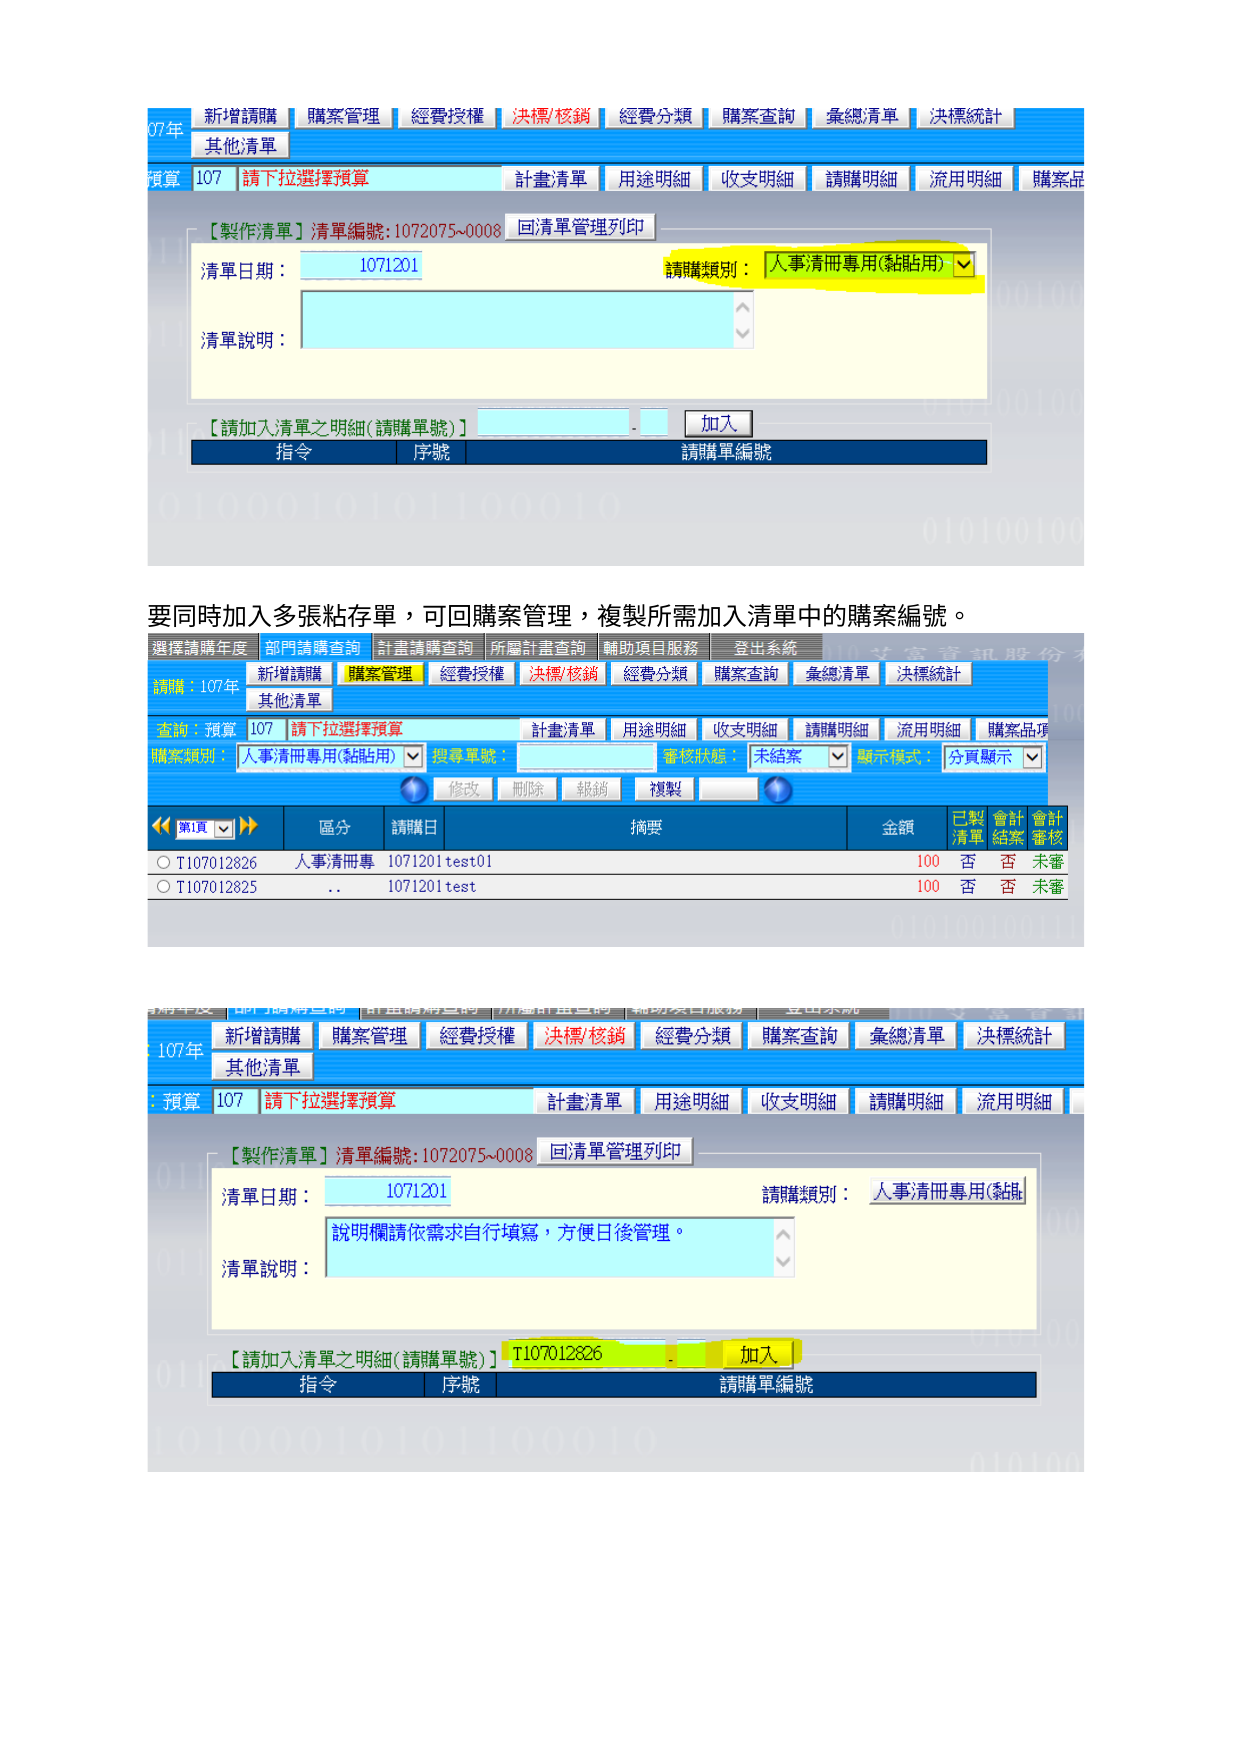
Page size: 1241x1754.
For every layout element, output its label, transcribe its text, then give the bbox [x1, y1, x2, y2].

text 要同時加入多張粘存單，可回購案管理，複製所需加入清單中的購案編號。 [148, 596, 1092, 633]
picture [147, 108, 1085, 566]
picture [147, 1008, 1085, 1472]
picture [147, 633, 1085, 947]
